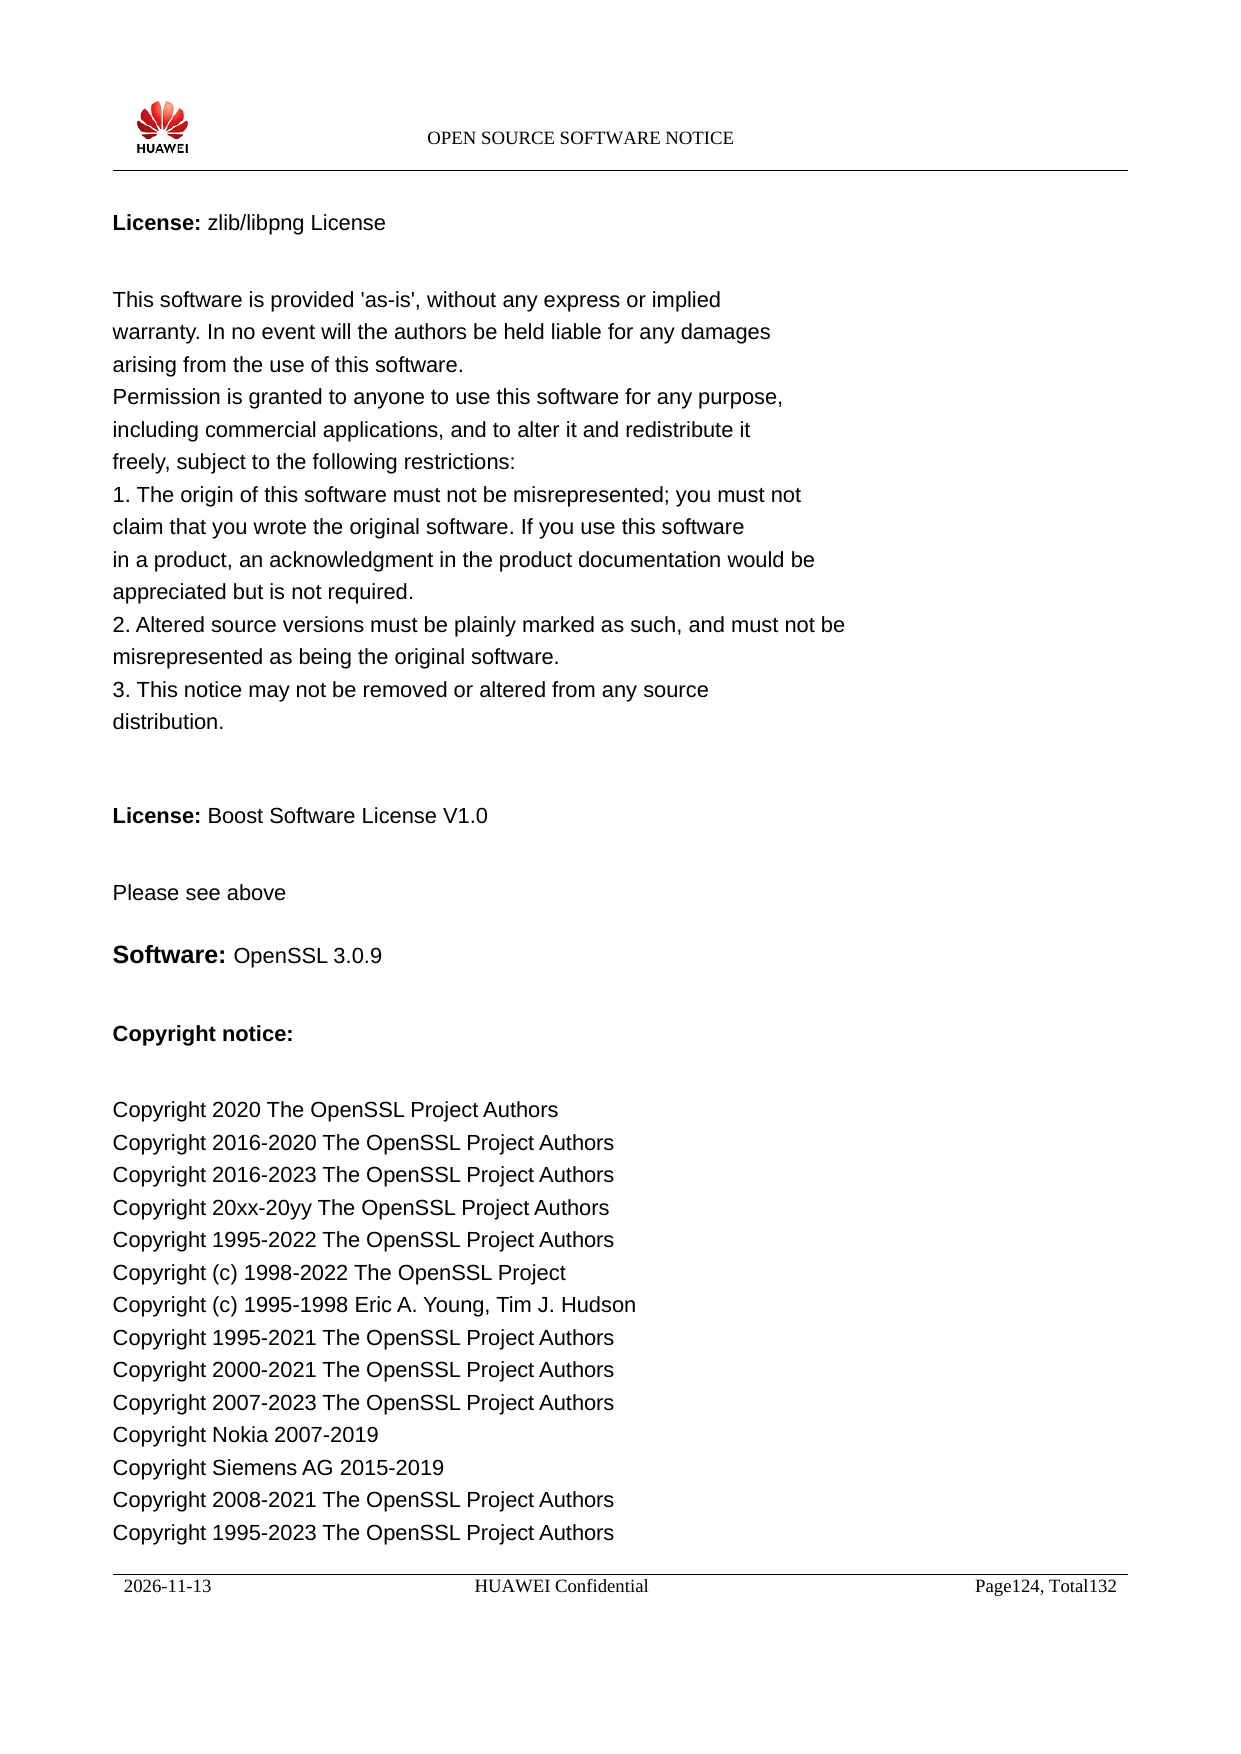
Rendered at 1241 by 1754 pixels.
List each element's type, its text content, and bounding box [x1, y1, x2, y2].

text License: Boost Software License V1.0 [112, 800, 1128, 832]
picture [125, 88, 200, 164]
text Software: OpenSSL 3.0.9 [112, 938, 1128, 971]
text License: zlib/libpng License [112, 206, 1128, 239]
text Please see above [112, 877, 1128, 909]
text This software is provided 'as-is', without any express or implied warranty. In no event will the authors be held liable for any damages arising from the use of this software. Permission is granted to anyone to use this software for any purpose, including commercial applications, and to alter it and redistribute it freely, subject to the following restrictions: 1. The origin of this software must not be misrepresented; you must not claim that you wrote the original software. If you use this software in a product, an acknowledgment in the product documentation would be appreciated but is not required. 2. Altered source versions must be plainly marked as such, and must not be misrepresented as being the original software. 3. This notice may not be removed or altered from any source distribution. [112, 283, 1128, 771]
text Copyright notice: [112, 1017, 1128, 1049]
